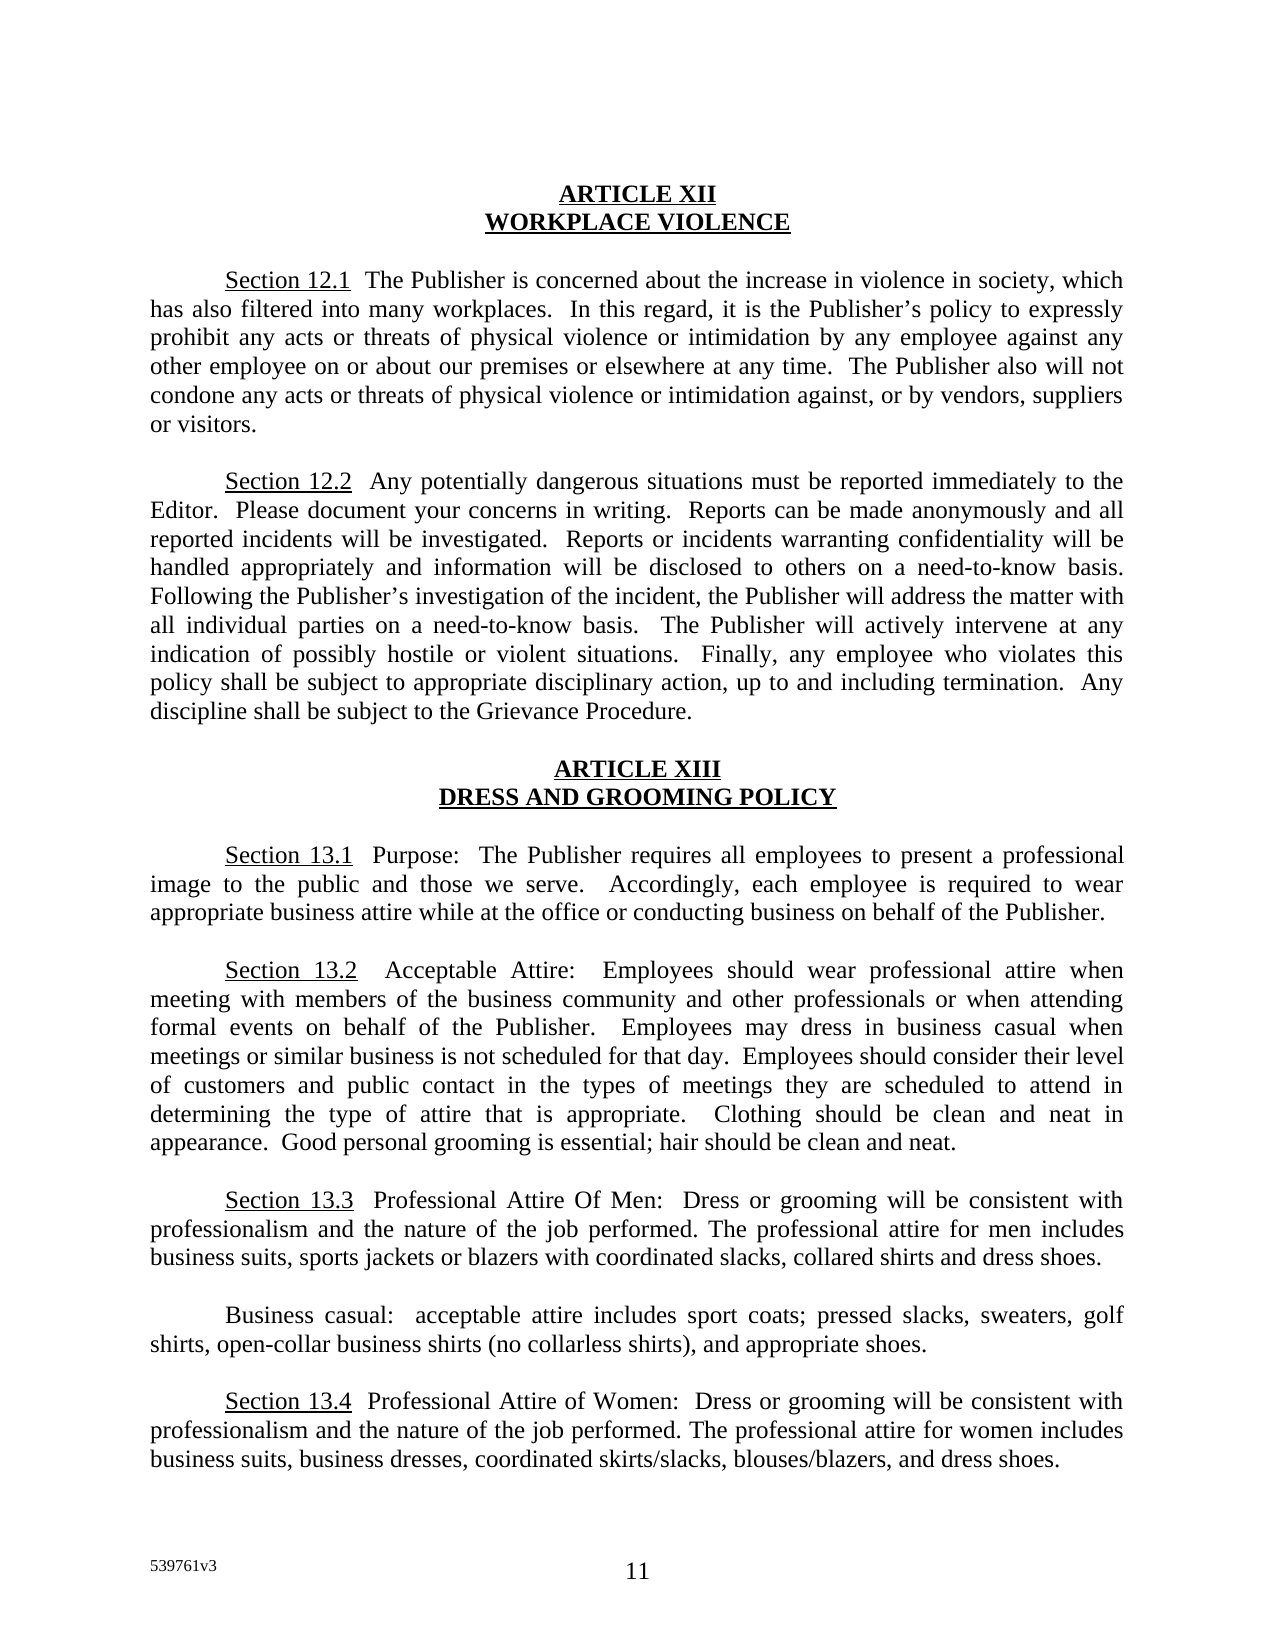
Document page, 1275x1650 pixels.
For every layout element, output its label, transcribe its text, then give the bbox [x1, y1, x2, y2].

text Section 13.3 Professional Attire Of Men: Dress or grooming will be consistent with professionalism and the nature of the job performed. The professional attire for men includes business suits, sports jackets or blazers with coordinated slacks, collared shirts and dress shoes. [150, 1185, 1125, 1271]
text ARTICLE XII [150, 179, 1125, 207]
text ARTICLE XIII [150, 754, 1125, 782]
text WORKPLACE VIOLENCE [150, 207, 1125, 236]
text Section 12.2 Any potentially dangerous situations must be reported immediately to the Editor. Please document your concerns in writing. Reports can be made anonymously and all reported incidents will be investigated. Reports or incidents warranting confidentiality will be handled appropriately and information will be disclosed to others on a need-to-know basis. Following the Publisher’s investigation of the incident, the Publisher will address the matter with all individual parties on a need-to-know basis. The Publisher will actively intervene at any indication of possibly hostile or violent situations. Finally, any employee who violates this policy shall be subject to appropriate disciplinary action, up to and including termination. Any discipline shall be subject to the Grievance Procedure. [150, 466, 1125, 725]
text Section 13.1 Purpose: The Publisher requires all employees to present a professional image to the public and those we serve. Accordingly, each employee is required to wear appropriate business attire while at the office or conducting business on behalf of the Publisher. [150, 840, 1125, 926]
text Section 13.2 Acceptable Attire: Employees should wear professional attire when meeting with members of the business community and other professionals or when attending formal events on behalf of the Publisher. Employees may dress in business casual when meetings or similar business is not scheduled for that day. Employees should consider their level of customers and public contact in the types of meetings they are scheduled to attend in determining the type of attire that is appropriate. Clothing should be clean and neat in appearance. Good personal grooming is essential; hair should be clean and neat. [150, 955, 1125, 1156]
text Section 12.1 The Publisher is concerned about the increase in violence in society, which has also filtered into many workplaces. In this regard, it is the Publisher’s policy to expressly prohibit any acts or threats of physical violence or intimidation by any employee against any other employee on or about our premises or elsewhere at any time. The Publisher also will not condone any acts or threats of physical violence or intimidation against, or by vendors, suppliers or visitors. [150, 265, 1125, 437]
text Section 13.4 Professional Attire of Women: Dress or grooming will be consistent with professionalism and the nature of the job performed. The professional attire for women includes business suits, business dresses, coordinated skirts/slacks, blouses/blazers, and dress shoes. [150, 1386, 1125, 1472]
text Business casual: acceptable attire includes sport coats; pressed slacks, sweaters, golf shirts, open-collar business shirts (no collarless shirts), and appropriate shoes. [150, 1300, 1125, 1357]
text DRESS AND GROOMING POLICY [150, 782, 1125, 811]
